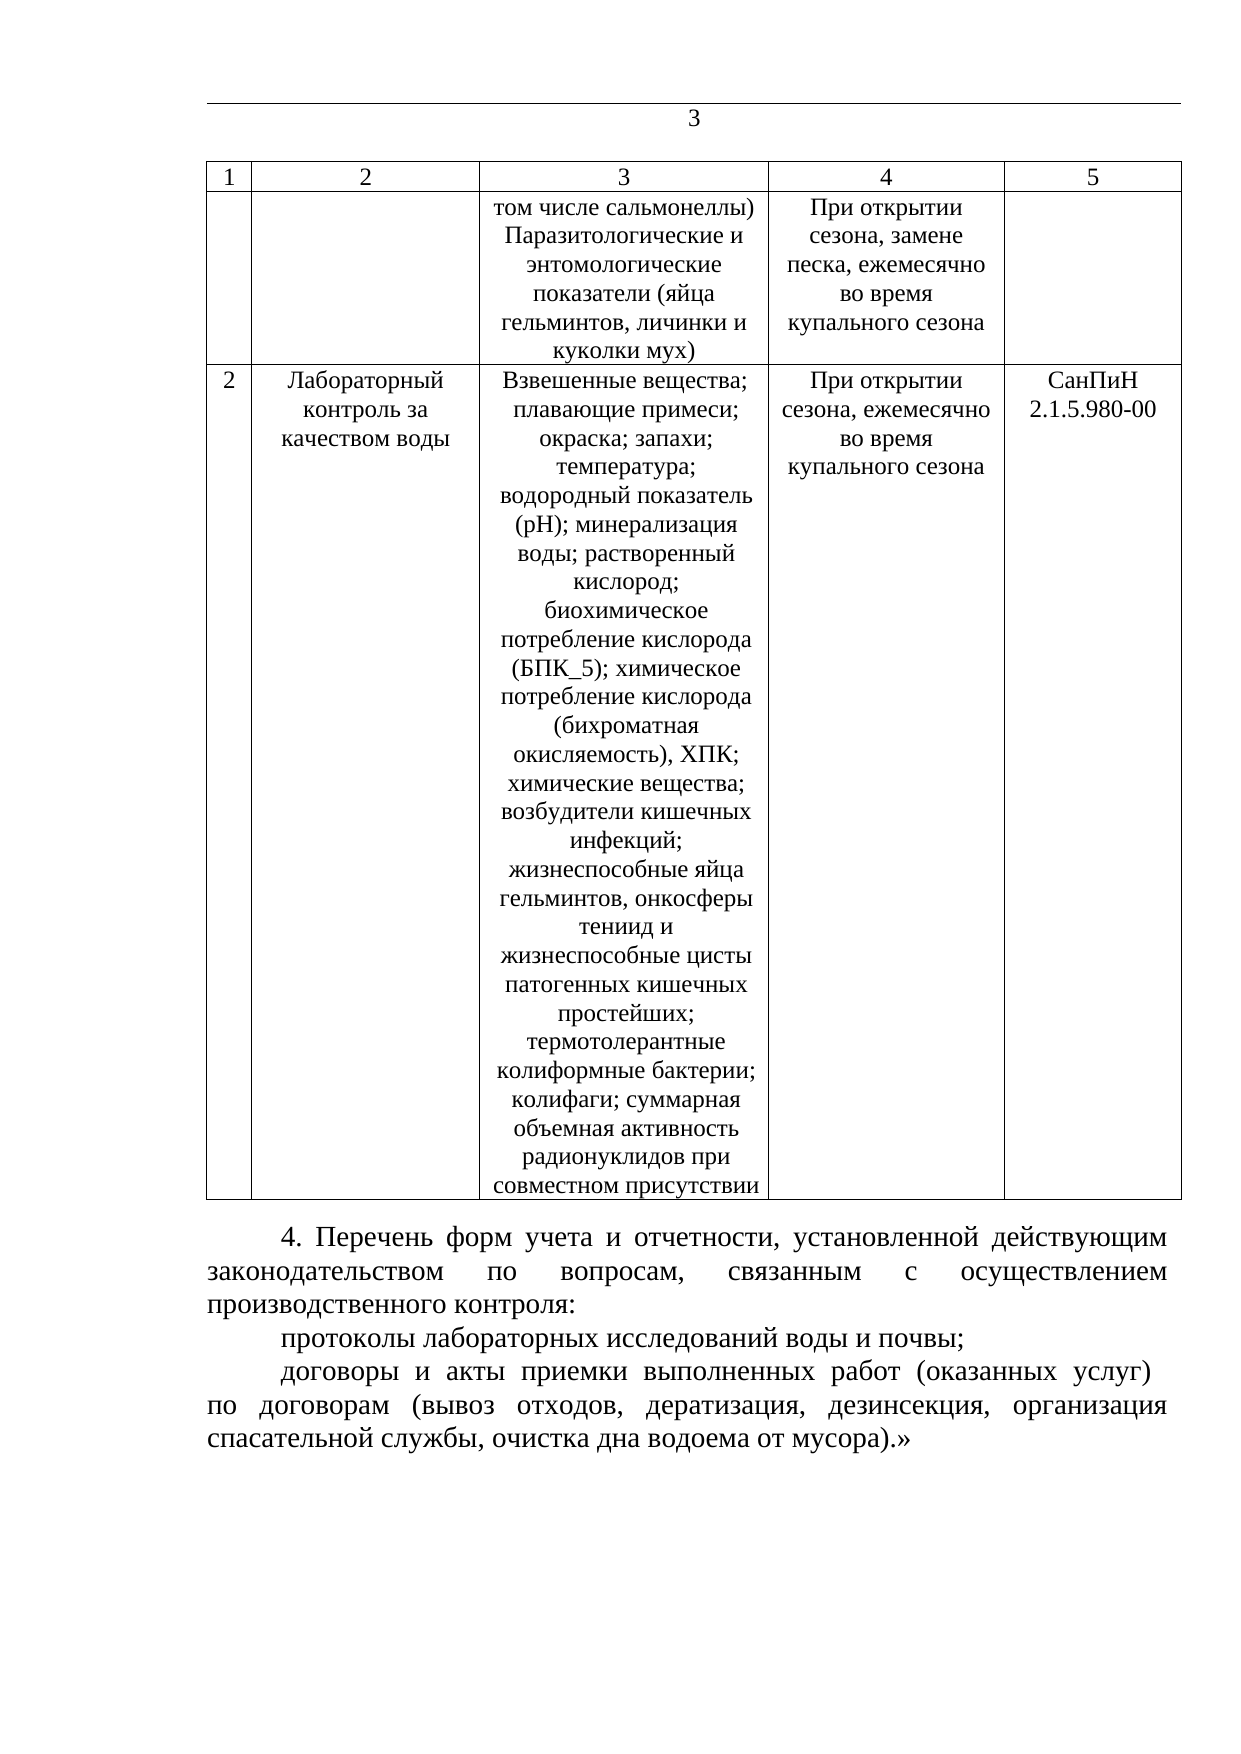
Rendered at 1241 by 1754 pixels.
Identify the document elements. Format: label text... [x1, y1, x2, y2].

table_cell [1005, 192, 1181, 364]
table_cell том числе сальмонеллы) Паразитологические и энтомологические показатели (яйца гельминтов, личинки и куколки мух) [480, 192, 768, 364]
table_cell [207, 192, 251, 364]
table_cell 2 [207, 365, 251, 1199]
table_cell [252, 192, 479, 364]
table_cell 2 [252, 162, 479, 191]
text договоры и акты приемки выполненных работ (оказанных услуг) по договорам (вывоз отходов, дератизация, дезинсекция, организация спасательной службы, очистка дна водоема от мусора).» [207, 1353, 1168, 1454]
table_cell 3 [207, 104, 1181, 161]
table_cell При открытии сезона, ежемесячно во время купального сезона [769, 365, 1004, 1199]
table_cell 5 [1005, 162, 1181, 191]
text протоколы лабораторных исследований воды и почвы; [207, 1320, 1168, 1353]
table_cell Лабораторный контроль за качеством воды [252, 365, 479, 1199]
table_cell 3 [480, 162, 768, 191]
table_cell 1 [207, 162, 251, 191]
text 4. Перечень форм учета и отчетности, установленной действующим законодательством по вопросам, связанным с осуществлением производственного контроля: [207, 1219, 1168, 1320]
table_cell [769, 192, 1004, 364]
table_cell Взвешенные вещества; плавающие примеси; окраска; запахи; температура; водородный показатель (рН); минерализация воды; растворенный кислород; биохимическое потребление кислорода (БПК_5); химическое потребление кислорода (бихроматная окисляемость), ХПК; химические вещества; возбудители кишечных инфекций; жизнеспособные яйца гельминтов, онкосферы тениид и жизнеспособные цисты патогенных кишечных простейших; термотолерантные колиформные бактерии; колифаги; суммарная объемная активность радионуклидов при совместном присутствии [480, 365, 768, 1199]
table_cell 4 [769, 162, 1004, 191]
table_cell СанПиН 2.1.5.980-00 [1005, 365, 1181, 1199]
